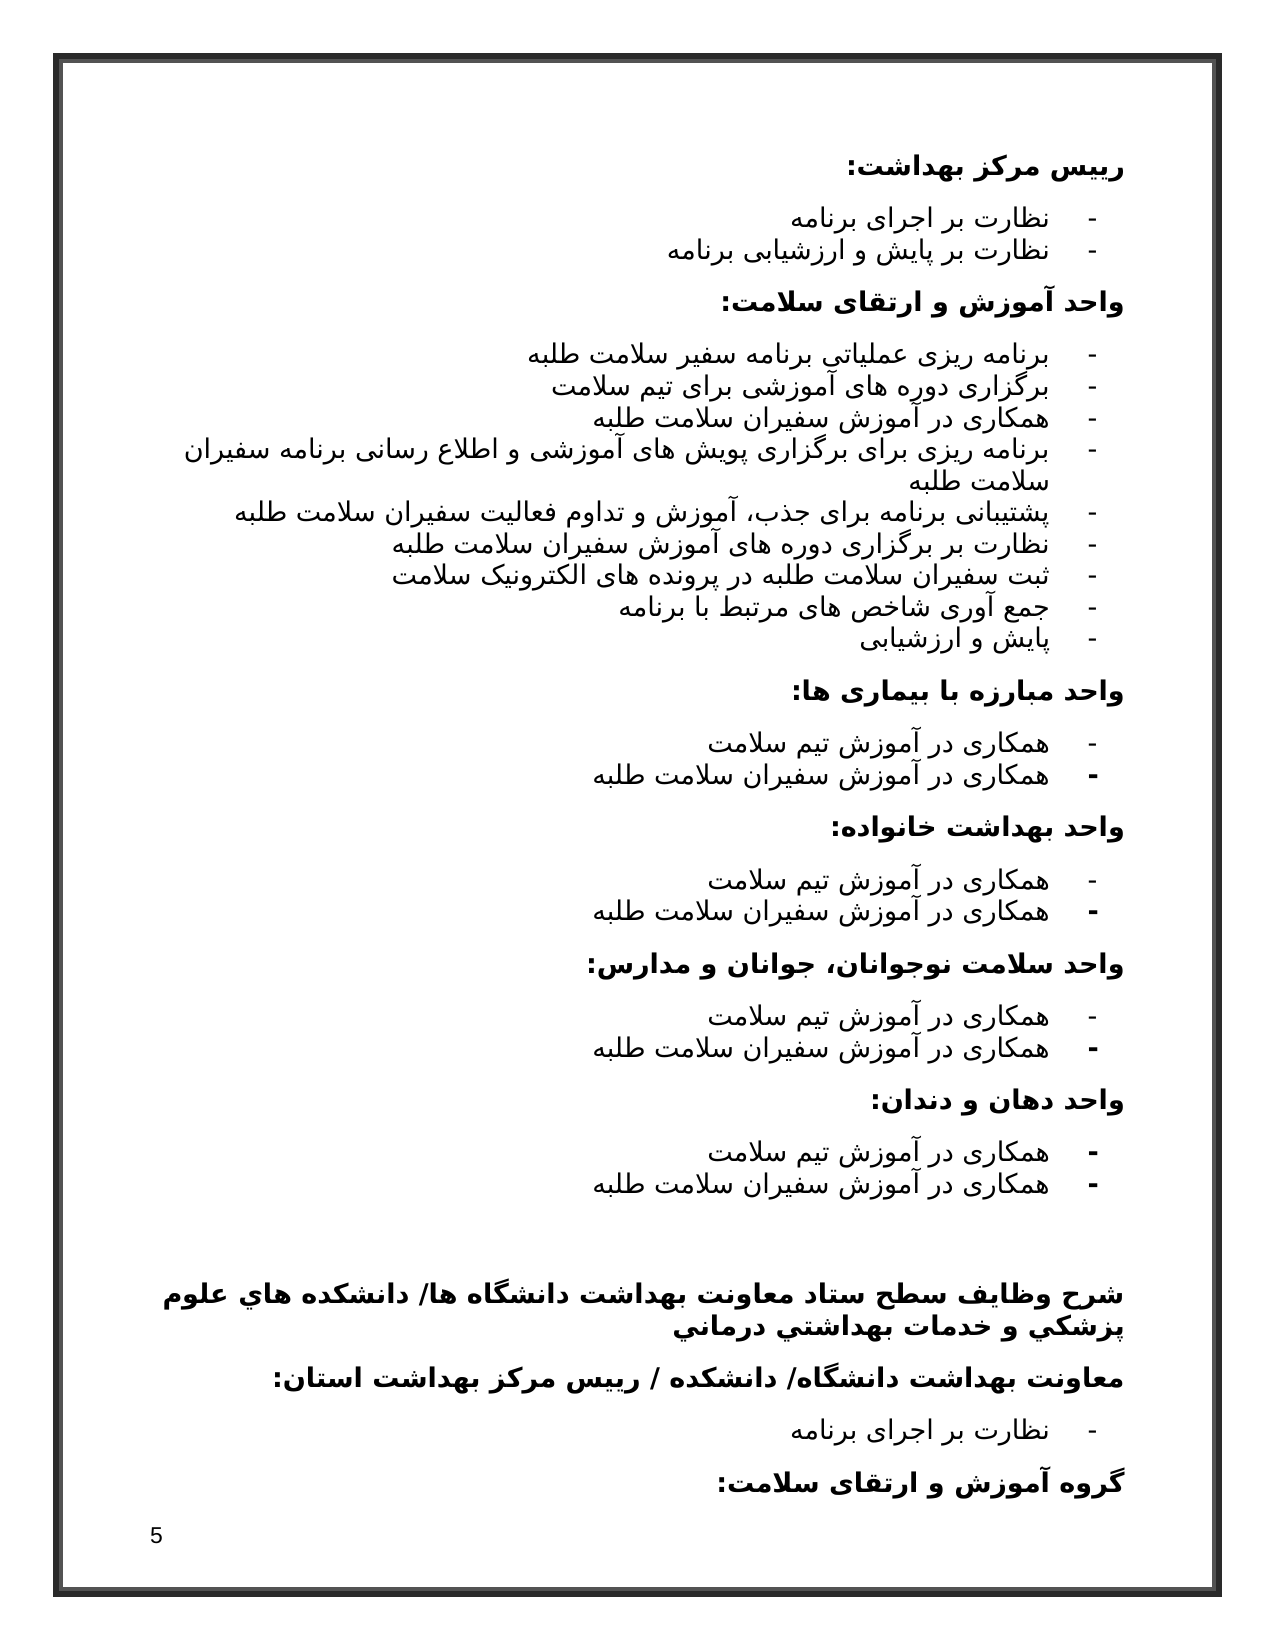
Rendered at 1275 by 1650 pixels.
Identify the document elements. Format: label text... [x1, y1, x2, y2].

list همکاری در آموزش سفیران سلامت طلبه [150, 402, 1087, 433]
text واحد بهداشت خانواده: [150, 812, 1125, 843]
list همکاری در آموزش تیم سلامت [150, 1137, 1087, 1168]
list نظارت بر پایش و ارزشیابی برنامه [150, 234, 1087, 266]
list همکاری در آموزش سفیران سلامت طلبه [150, 1168, 1087, 1200]
list همکاری در آموزش سفیران سلامت طلبه [150, 1032, 1087, 1063]
list جمع آوری شاخص های مرتبط با برنامه [150, 591, 1087, 623]
text واحد آموزش و ارتقای سلامت: [150, 286, 1125, 318]
list همکاری در آموزش تیم سلامت [150, 1000, 1087, 1032]
text شرح وظایف سطح ستاد معاونت بهداشت دانشگاه ها/ دانشكده هاي علوم پزشكي و خدمات بهداشتي درماني [150, 1278, 1125, 1341]
text واحد دهان و دندان: [150, 1084, 1125, 1116]
list نظارت بر برگزاری دوره های آموزش سفیران سلامت طلبه [150, 528, 1087, 560]
list برنامه ریزی عملیاتی برنامه سفیر سلامت طلبه [150, 339, 1087, 370]
text معاونت بهداشت دانشگاه/ دانشکده / رییس مرکز بهداشت استان: [150, 1362, 1125, 1394]
list همکاری در آموزش سفیران سلامت طلبه [150, 896, 1087, 927]
text گروه آموزش و ارتقای سلامت: [150, 1467, 1125, 1499]
list همکاری در آموزش سفیران سلامت طلبه [150, 759, 1087, 791]
list همکاری در آموزش تیم سلامت [150, 728, 1087, 759]
list نظارت بر اجرای برنامه [150, 202, 1087, 234]
list پایش و ارزشیابی [150, 623, 1087, 654]
text رییس مرکز بهداشت: [150, 150, 1125, 182]
list ثبت سفیران سلامت طلبه در پرونده های الکترونیک سلامت [150, 560, 1087, 591]
list برگزاری دوره های آموزشی برای تیم سلامت [150, 370, 1087, 402]
text واحد مبارزه با بیماری ها: [150, 675, 1125, 707]
list نظارت بر اجرای برنامه [150, 1415, 1087, 1446]
text واحد سلامت نوجوانان، جوانان و مدارس: [150, 948, 1125, 979]
list همکاری در آموزش تیم سلامت [150, 864, 1087, 896]
list برنامه ریزی برای برگزاری پویش های آموزشی و اطلاع رسانی برنامه سفیران سلامت طلبه [150, 433, 1087, 497]
list پشتیبانی برنامه برای جذب، آموزش و تداوم فعالیت سفیران سلامت طلبه [150, 497, 1087, 528]
